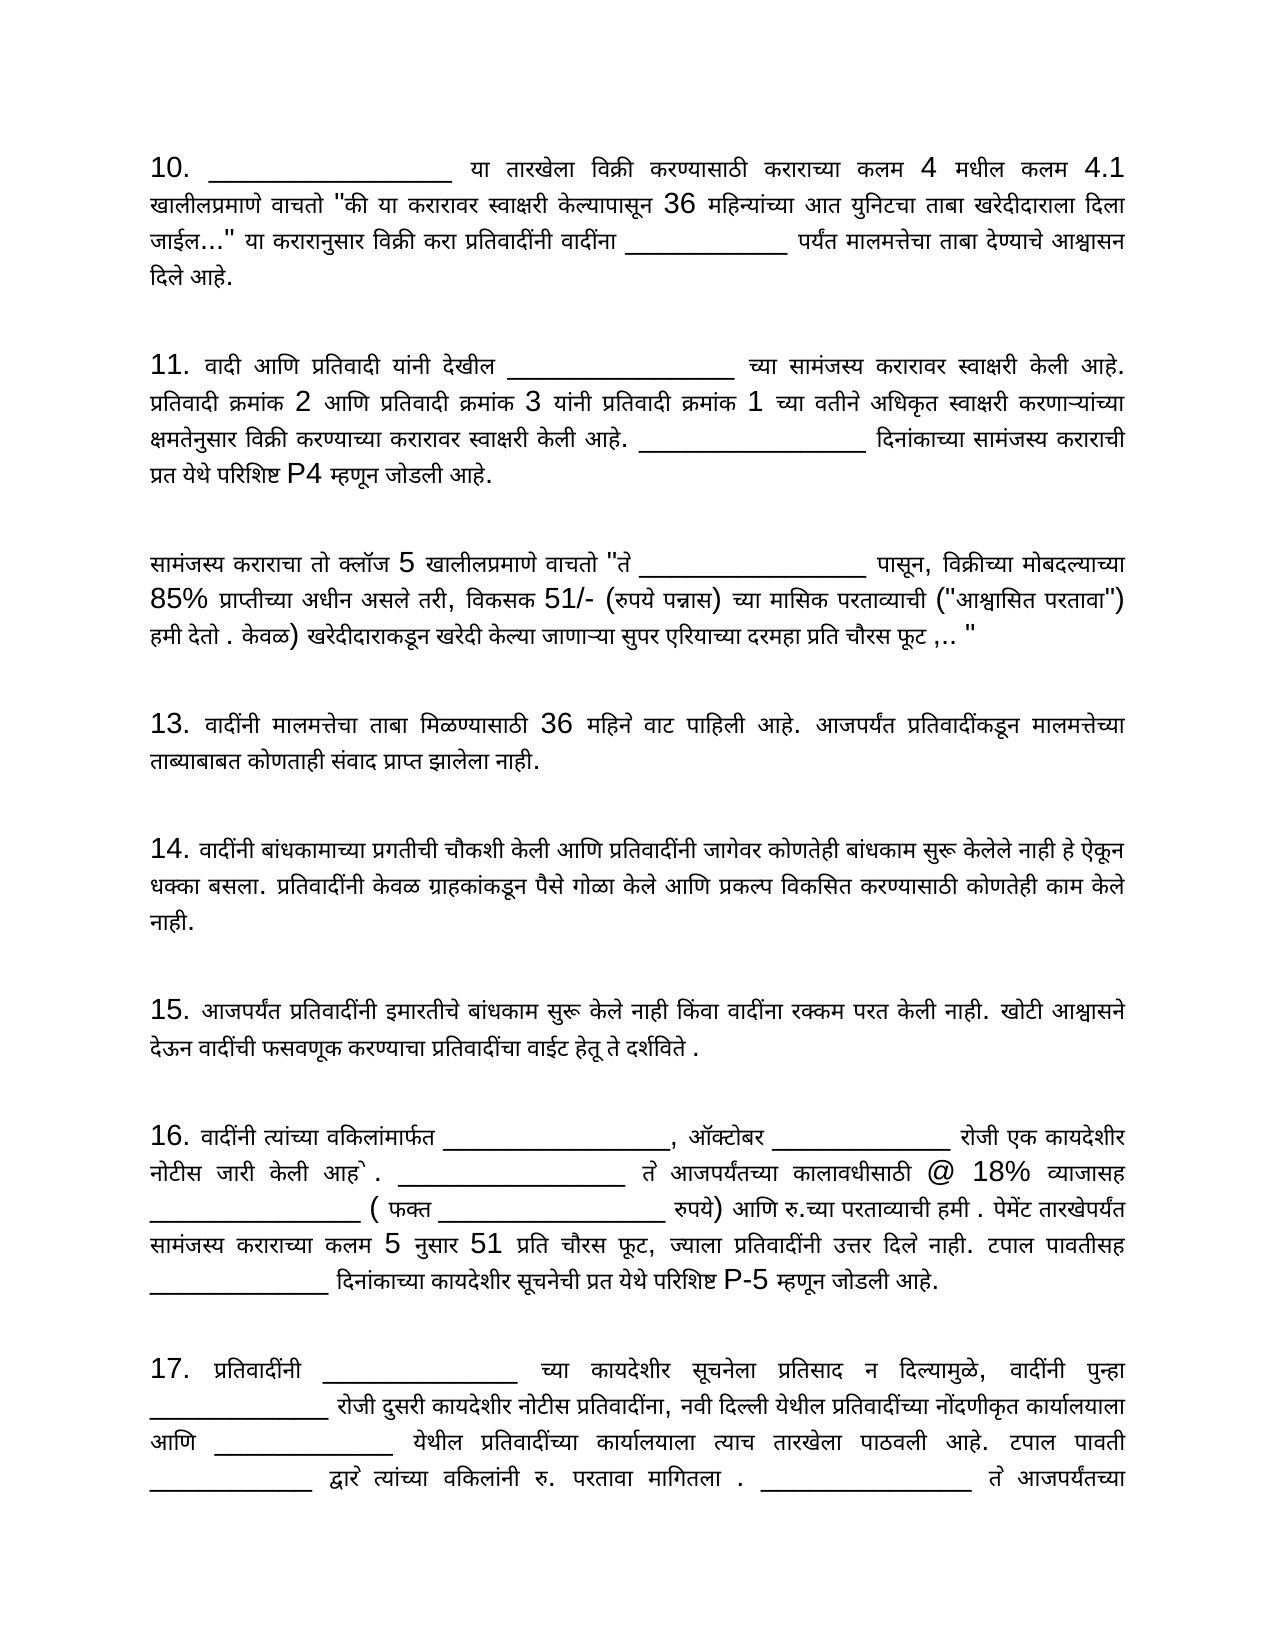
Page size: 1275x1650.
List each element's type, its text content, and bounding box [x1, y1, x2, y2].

text 13. वादींनी मालमत्तेचा ताबा मिळण्यासाठी 36 महिने वाट पाहिली आहे. आजपर्यंत प्रतिवादींकडून मालमत्तेच्या ताब्याबाबत कोणताही संवाद प्राप्त झालेला नाही. [150, 670, 1125, 776]
text 16. वादींनी त्यांच्या वकिलांमार्फत ______________, ऑक्टोबर ___________ रोजी एक कायदेशीर नोटीस जारी केली आहे . ______________ ते आजपर्यंतच्या कालावधीसाठी @ 18% व्याजासह _____________ ( फक्त ______________ रुपये) आणि रु.च्या परताव्याची हमी . पेमेंट तारखेपर्यंत सामंजस्य कराराच्या कलम 5 नुसार 51 प्रति चौरस फूट, ज्याला प्रतिवादींनी उत्तर दिले नाही. टपाल पावतीसह ___________ दिनांकाच्या कायदेशीर सूचनेची प्रत येथे परिशिष्ट P-5 म्हणून जोडली आहे. [150, 1081, 1125, 1296]
text 14. वादींनी बांधकामाच्या प्रगतीची चौकशी केली आणि प्रतिवादींनी जागेवर कोणतेही बांधकाम सुरू केलेले नाही हे ऐकून धक्का बसला. प्रतिवादींनी केवळ ग्राहकांकडून पैसे गोळा केले आणि प्रकल्प विकसित करण्यासाठी कोणतेही काम केले नाही. [150, 795, 1125, 937]
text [150, 1315, 1125, 1493]
text 15. आजपर्यंत प्रतिवादींनी इमारतीचे बांधकाम सुरू केले नाही किंवा वादींना रक्कम परत केली नाही. खोटी आश्वासने देऊन वादींची फसवणूक करण्याचा प्रतिवादींचा वाईट हेतू ते दर्शविते . [150, 956, 1125, 1062]
text 11. वादी आणि प्रतिवादी यांनी देखील ______________ च्या सामंजस्य करारावर स्वाक्षरी केली आहे. प्रतिवादी क्रमांक 2 आणि प्रतिवादी क्रमांक 3 यांनी प्रतिवादी क्रमांक 1 च्या वतीने अधिकृत स्वाक्षरी करणाऱ्यांच्या क्षमतेनुसार विक्री करण्याच्या करारावर स्वाक्षरी केली आहे. ______________ दिनांकाच्या सामंजस्य कराराची प्रत येथे परिशिष्ट P4 म्हणून जोडली आहे. [150, 311, 1125, 489]
text सामंजस्य कराराचा तो क्लॉज 5 खालीलप्रमाणे वाचतो "ते ______________ पासून, विक्रीच्या मोबदल्याच्या 85% प्राप्तीच्या अधीन असले तरी, विकसक 51/- (रुपये पन्नास) च्या मासिक परताव्याची ("आश्वासित परतावा") हमी देतो . केवळ) खरेदीदाराकडून खरेदी केल्या जाणाऱ्या सुपर एरियाच्या दरमहा प्रति चौरस फूट ,.. " [150, 509, 1125, 651]
text 10. _______________ या तारखेला विक्री करण्‍यासाठी कराराच्या कलम 4 मधील कलम 4.1 खालीलप्रमाणे वाचतो "की या करारावर स्वाक्षरी केल्यापासून 36 महिन्यांच्या आत युनिटचा ताबा खरेदीदाराला दिला जाईल..." या करारानुसार विक्री करा प्रतिवादींनी वादींना __________ पर्यंत मालमत्तेचा ताबा देण्याचे आश्वासन दिले आहे. [150, 150, 1125, 292]
